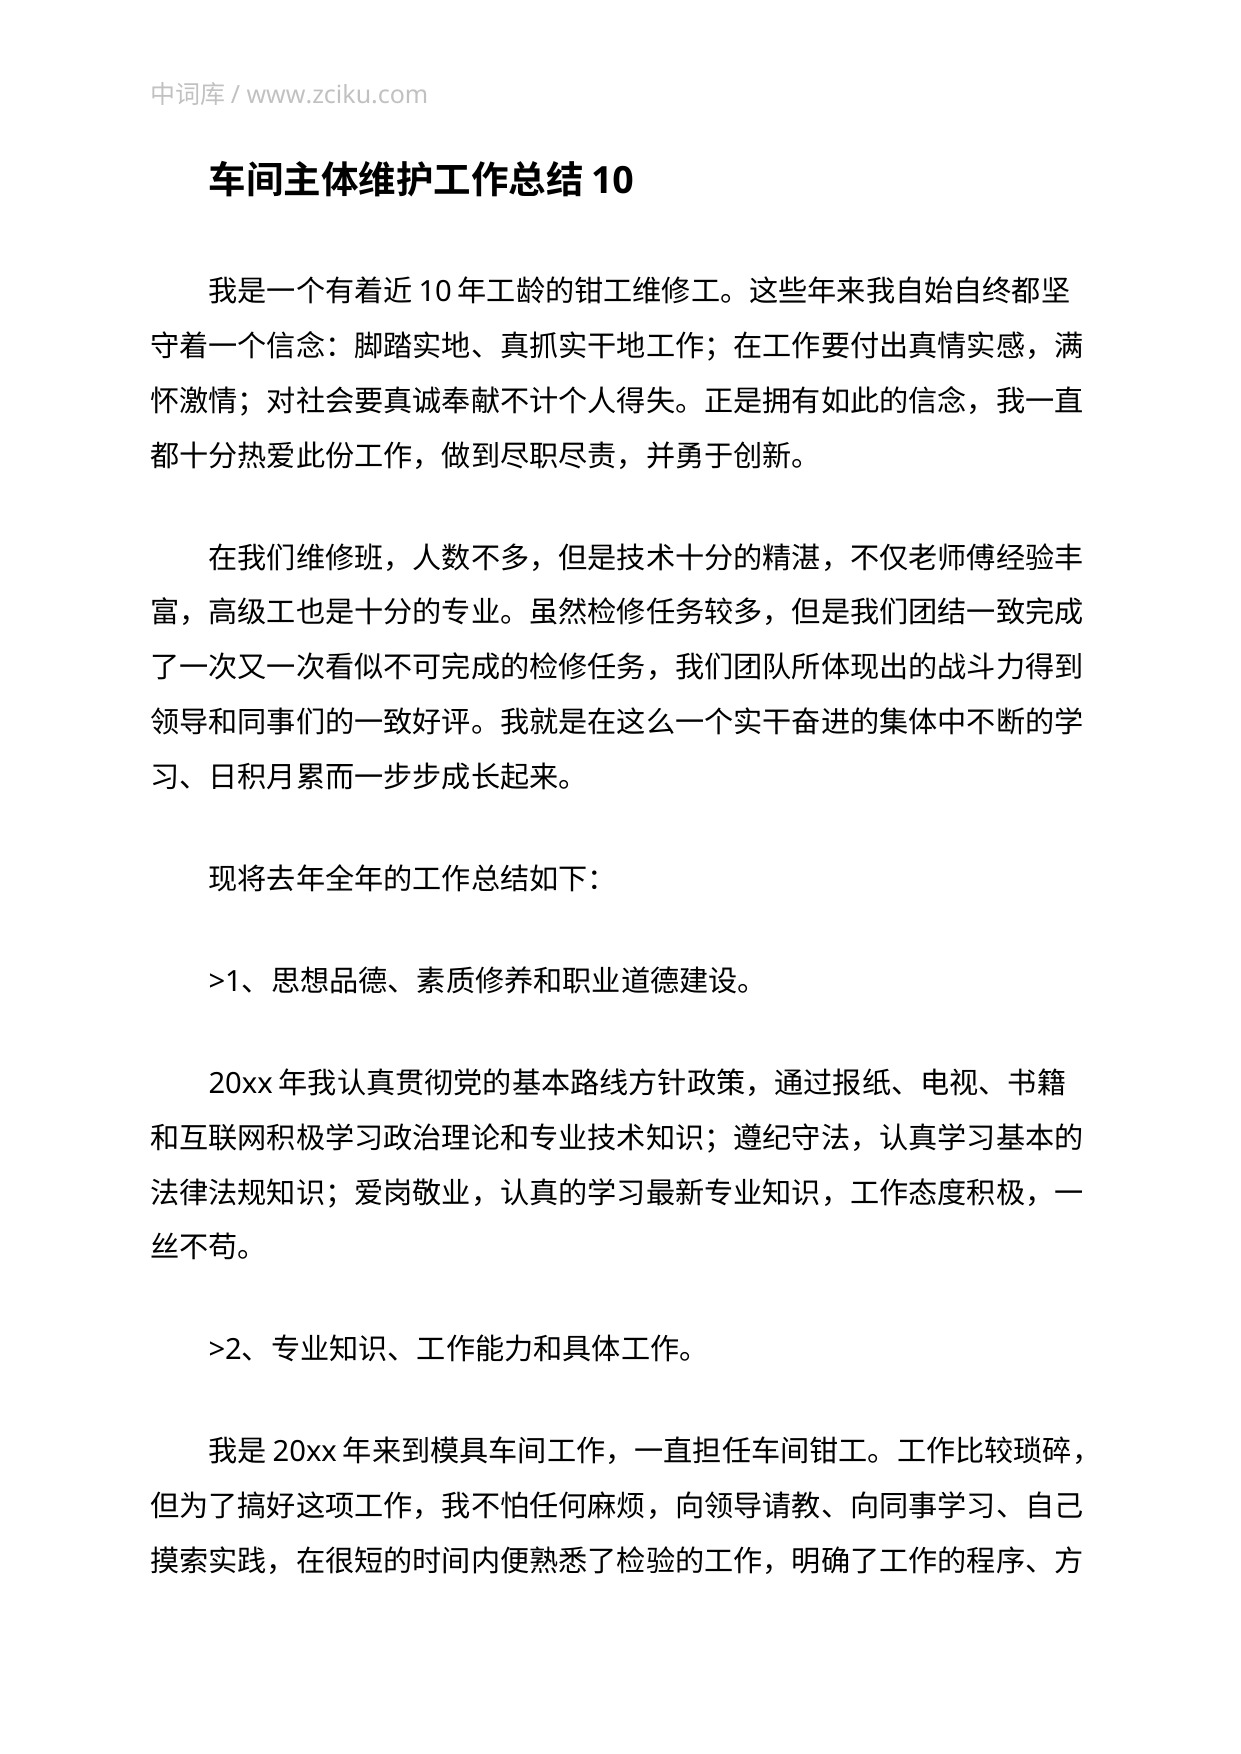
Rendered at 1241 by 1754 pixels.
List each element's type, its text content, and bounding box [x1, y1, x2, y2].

text 现将去年全年的工作总结如下： [150, 856, 1090, 898]
text 在我们维修班，人数不多，但是技术十分的精湛，不仅老师傅经验丰富，高级工也是十分的专业。虽然检修任务较多，但是我们团结一致完成了一次又一次看似不可完成的检修任务，我们团队所体现出的战斗力得到领导和同事们的一致好评。我就是在这么一个实干奋进的集体中不断的学习、日积月累而一步步成长起来。 [150, 534, 1090, 796]
text 车间主体维护工作总结10 [150, 150, 1090, 204]
text 20xx年我认真贯彻党的基本路线方针政策，通过报纸、电视、书籍和互联网积极学习政治理论和专业技术知识；遵纪守法，认真学习基本的法律法规知识；爱岗敬业，认真的学习最新专业知识，工作态度积极，一丝不苟。 [150, 1059, 1090, 1266]
text 我是一个有着近10年工龄的钳工维修工。这些年来我自始自终都坚守着一个信念：脚踏实地、真抓实干地工作；在工作要付出真情实感，满怀激情；对社会要真诚奉献不计个人得失。正是拥有如此的信念，我一直都十分热爱此份工作，做到尽职尽责，并勇于创新。 [150, 268, 1090, 475]
text >1、思想品德、素质修养和职业道德建设。 [150, 957, 1090, 1000]
text >2、专业知识、工作能力和具体工作。 [150, 1326, 1090, 1368]
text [150, 1428, 1090, 1580]
